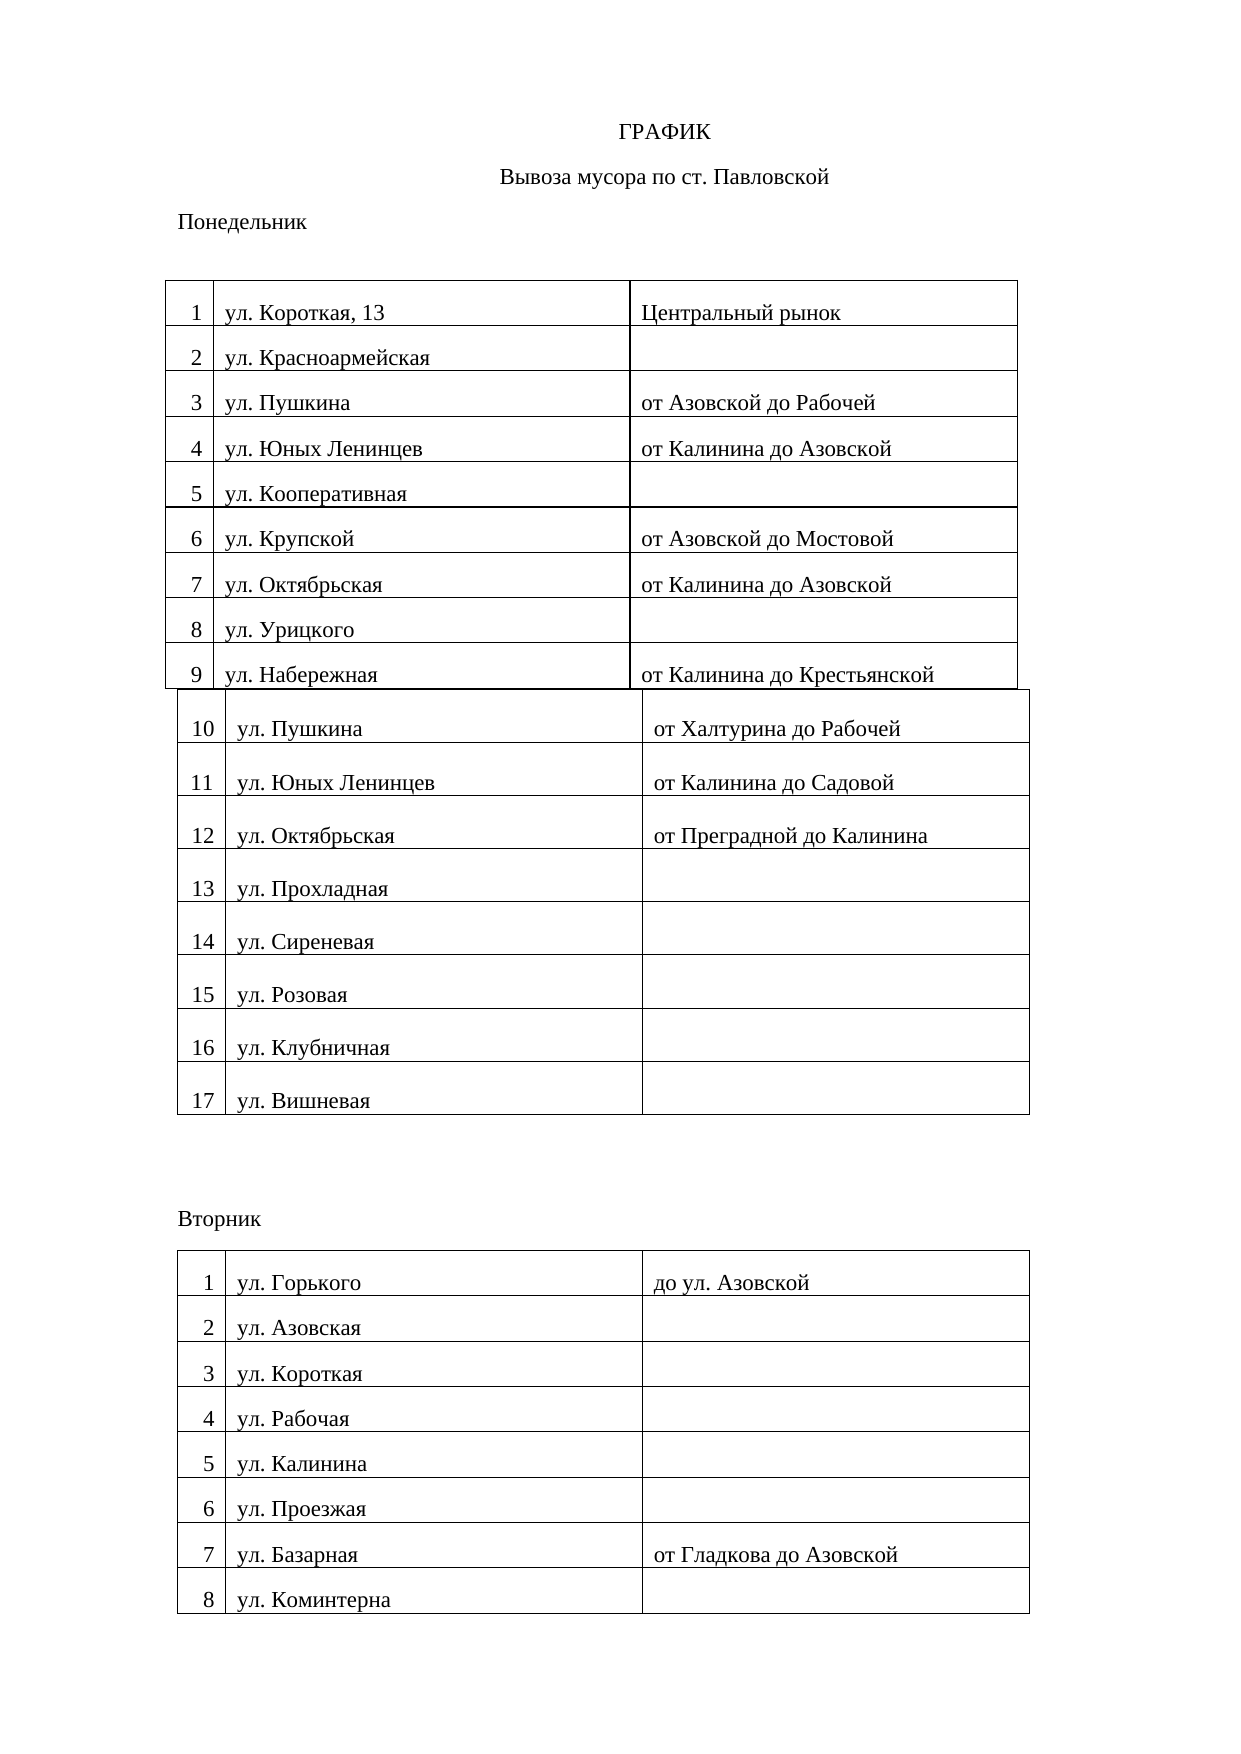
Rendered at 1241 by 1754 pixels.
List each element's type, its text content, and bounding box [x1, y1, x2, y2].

table_cell ул. Крупской [214, 508, 629, 552]
table_cell 7 [178, 1523, 225, 1567]
table_cell ул. Юных Ленинцев [214, 417, 629, 461]
table_header от Халтурина до Рабочей [643, 690, 1029, 742]
table_cell 8 [166, 598, 213, 642]
table_cell [643, 1387, 1029, 1431]
table_cell ул. Азовская [226, 1296, 642, 1341]
table_cell ул. Коминтерна [226, 1568, 642, 1612]
table_cell [643, 955, 1029, 1007]
table_cell 11 [178, 743, 225, 795]
text Понедельник [177, 208, 1152, 235]
table_cell ул. Юных Ленинцев [226, 743, 642, 795]
table_cell от Преградной до Калинина [643, 796, 1029, 848]
table_cell ул. Проезжая [226, 1478, 642, 1522]
table_cell [643, 902, 1029, 954]
table_cell от Калинина до Азовской [631, 553, 1017, 597]
table_cell 16 [178, 1009, 225, 1061]
table_cell 4 [178, 1387, 225, 1431]
table_cell [631, 326, 1017, 370]
table_cell 5 [166, 462, 213, 506]
text Вывоза мусора по ст. Павловской [177, 163, 1152, 189]
table_cell [643, 1478, 1029, 1522]
table_cell 4 [166, 417, 213, 461]
table_cell ул. Базарная [226, 1523, 642, 1567]
text Вторник [177, 1205, 1152, 1231]
table_cell 8 [178, 1568, 225, 1612]
table_cell 3 [166, 371, 213, 416]
table_cell 17 [178, 1062, 225, 1114]
table_cell ул. Короткая [226, 1342, 642, 1386]
table_cell ул. Октябрьская [214, 553, 629, 597]
table_cell 14 [178, 902, 225, 954]
table_cell ул. Красноармейская [214, 326, 629, 370]
table_cell [643, 1009, 1029, 1061]
table_cell 12 [178, 796, 225, 848]
table_cell 15 [178, 955, 225, 1007]
table_cell ул. Сиреневая [226, 902, 642, 954]
table_cell 3 [178, 1342, 225, 1386]
table_header ул. Короткая, 13 [214, 281, 629, 325]
table_cell ул. Урицкого [214, 598, 629, 642]
table_header 1 [178, 1251, 225, 1295]
table_cell ул. Кооперативная [214, 462, 629, 506]
table_cell 7 [166, 553, 213, 597]
table_cell ул. Клубничная [226, 1009, 642, 1061]
text ГРАФИК [177, 118, 1152, 144]
table_cell [631, 462, 1017, 506]
table_cell [643, 1432, 1029, 1477]
table_header Центральный рынок [631, 281, 1017, 325]
table_cell от Калинина до Крестьянской [631, 643, 1017, 688]
table_cell ул. Пушкина [214, 371, 629, 416]
table_cell от Гладкова до Азовской [643, 1523, 1029, 1567]
table_cell 9 [166, 643, 213, 688]
table_cell ул. Калинина [226, 1432, 642, 1477]
table_cell от Азовской до Мостовой [631, 508, 1017, 552]
table_cell [643, 1296, 1029, 1341]
table_cell от Калинина до Садовой [643, 743, 1029, 795]
table_header до ул. Азовской [643, 1251, 1029, 1295]
table_header ул. Пушкина [226, 690, 642, 742]
table_header 1 [166, 281, 213, 325]
table_cell 6 [166, 508, 213, 552]
table_cell от Калинина до Азовской [631, 417, 1017, 461]
table_cell ул. Рабочая [226, 1387, 642, 1431]
table_cell [643, 1568, 1029, 1612]
table_cell ул. Набережная [214, 643, 629, 688]
table_header ул. Горького [226, 1251, 642, 1295]
table_cell 6 [178, 1478, 225, 1522]
table_cell [643, 1062, 1029, 1114]
table_cell 5 [178, 1432, 225, 1477]
table_cell ул. Розовая [226, 955, 642, 1007]
table_cell ул. Прохладная [226, 849, 642, 901]
table_cell [631, 598, 1017, 642]
table_cell [643, 1342, 1029, 1386]
table_cell ул. Октябрьская [226, 796, 642, 848]
table_cell 2 [178, 1296, 225, 1341]
table_cell [643, 849, 1029, 901]
table_cell от Азовской до Рабочей [631, 371, 1017, 416]
table_cell 2 [166, 326, 213, 370]
table_header 10 [178, 690, 225, 742]
table_cell ул. Вишневая [226, 1062, 642, 1114]
table_cell 13 [178, 849, 225, 901]
